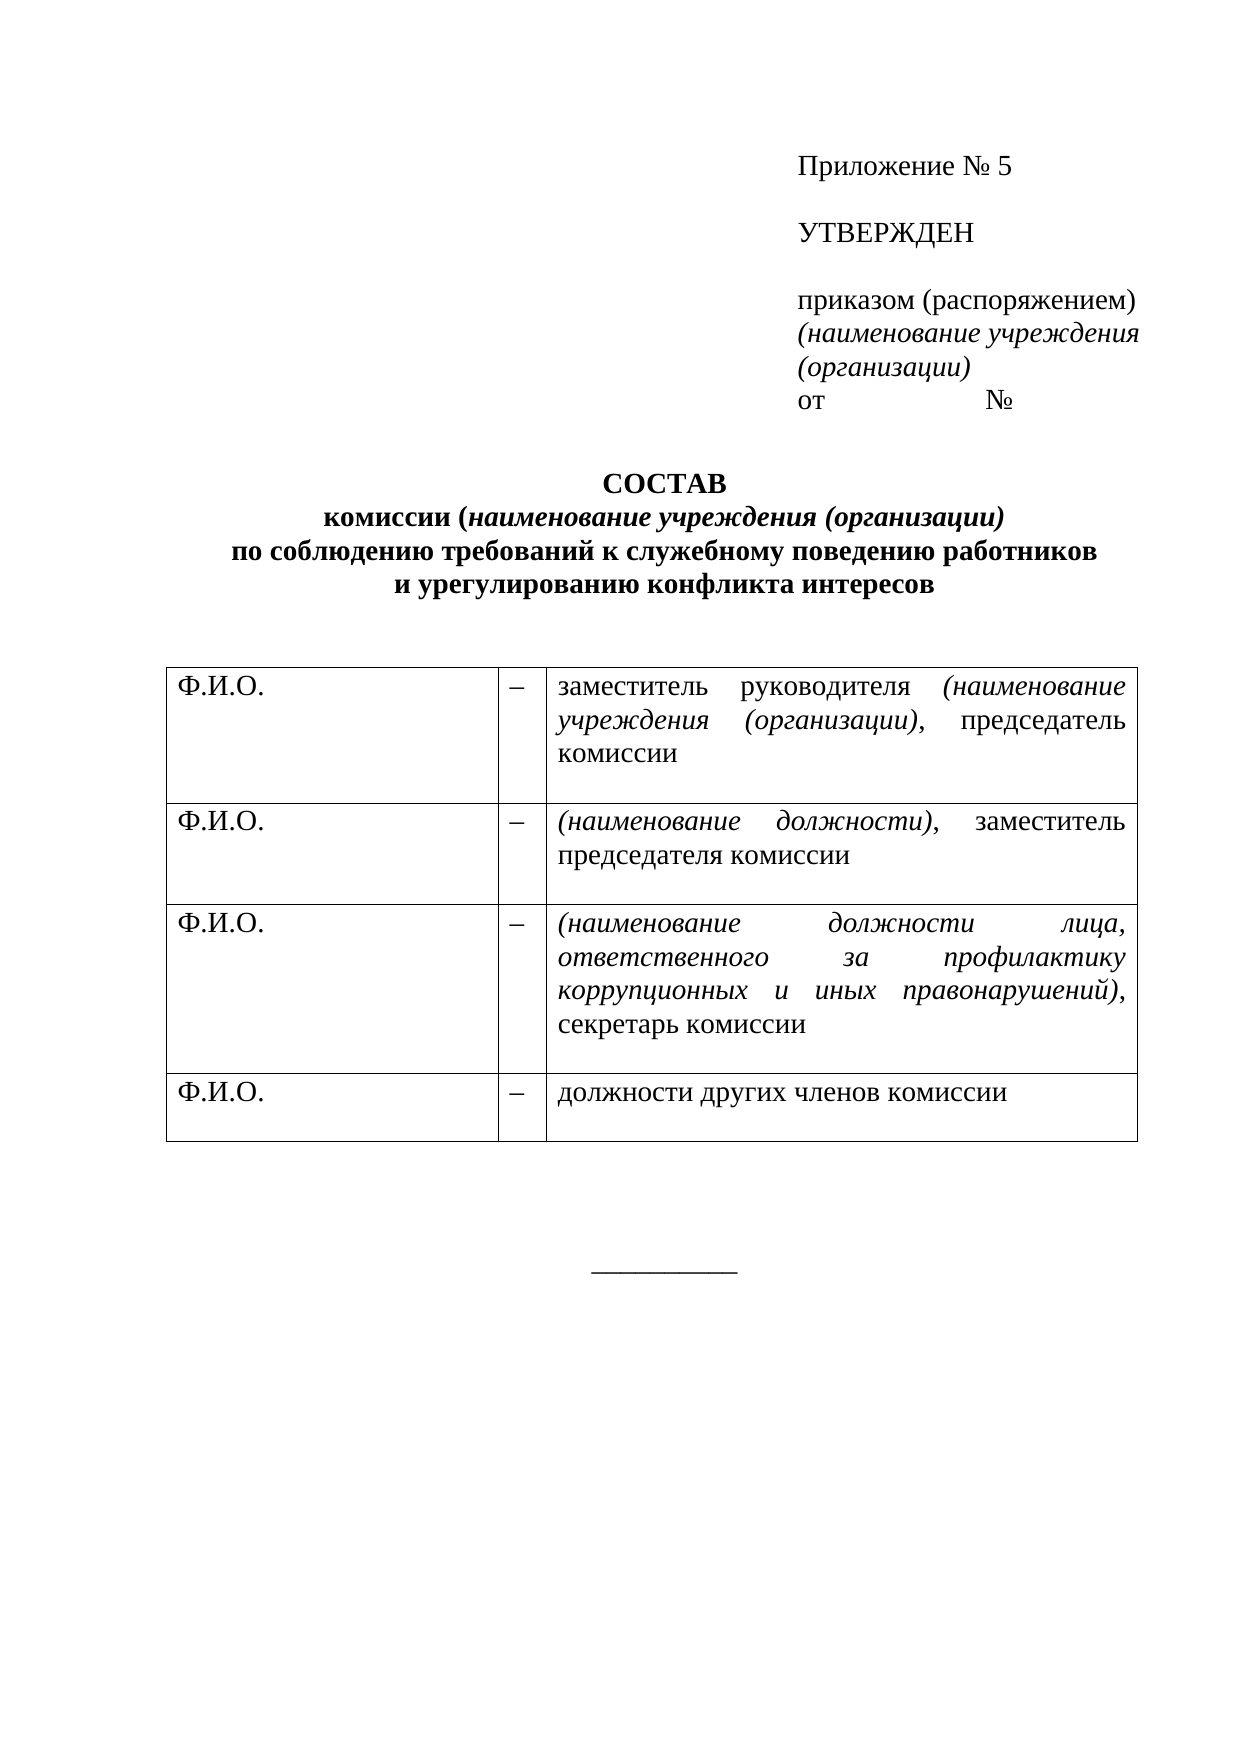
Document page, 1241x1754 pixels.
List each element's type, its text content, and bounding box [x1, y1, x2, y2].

text СОСТАВ [177, 466, 1152, 499]
text УТВЕРЖДЕН [797, 215, 1152, 248]
text от № [797, 382, 1152, 416]
table_cell (наименование должности), заместитель председателя комиссии [547, 804, 1137, 904]
text Приложение № 5 [797, 148, 1152, 181]
table_cell – [499, 804, 546, 904]
table_cell (наименование должности лица, ответственного за профилактику коррупционных и иных правонарушений), секретарь комиссии [547, 905, 1137, 1073]
table_cell – [499, 905, 546, 1073]
table_header Ф.И.О. [167, 668, 498, 802]
text комиссии (наименование учреждения (организации) [177, 499, 1152, 533]
table_cell Ф.И.О. [167, 804, 498, 904]
table_cell Ф.И.О. [167, 1074, 498, 1141]
table_header – [499, 668, 546, 802]
text по соблюдению требований к служебному поведению работников [177, 533, 1152, 567]
table_cell – [499, 1074, 546, 1141]
text и урегулированию конфликта интересов [177, 567, 1152, 600]
table_cell должности других членов комиссии [547, 1074, 1137, 1141]
table_cell Ф.И.О. [167, 905, 498, 1073]
table_header заместитель руководителя (наименование учреждения (организации), председатель комиссии [547, 668, 1137, 802]
text __________ [177, 1243, 1152, 1276]
text приказом (распоряжением) (наименование учреждения (организации) [797, 282, 1152, 382]
